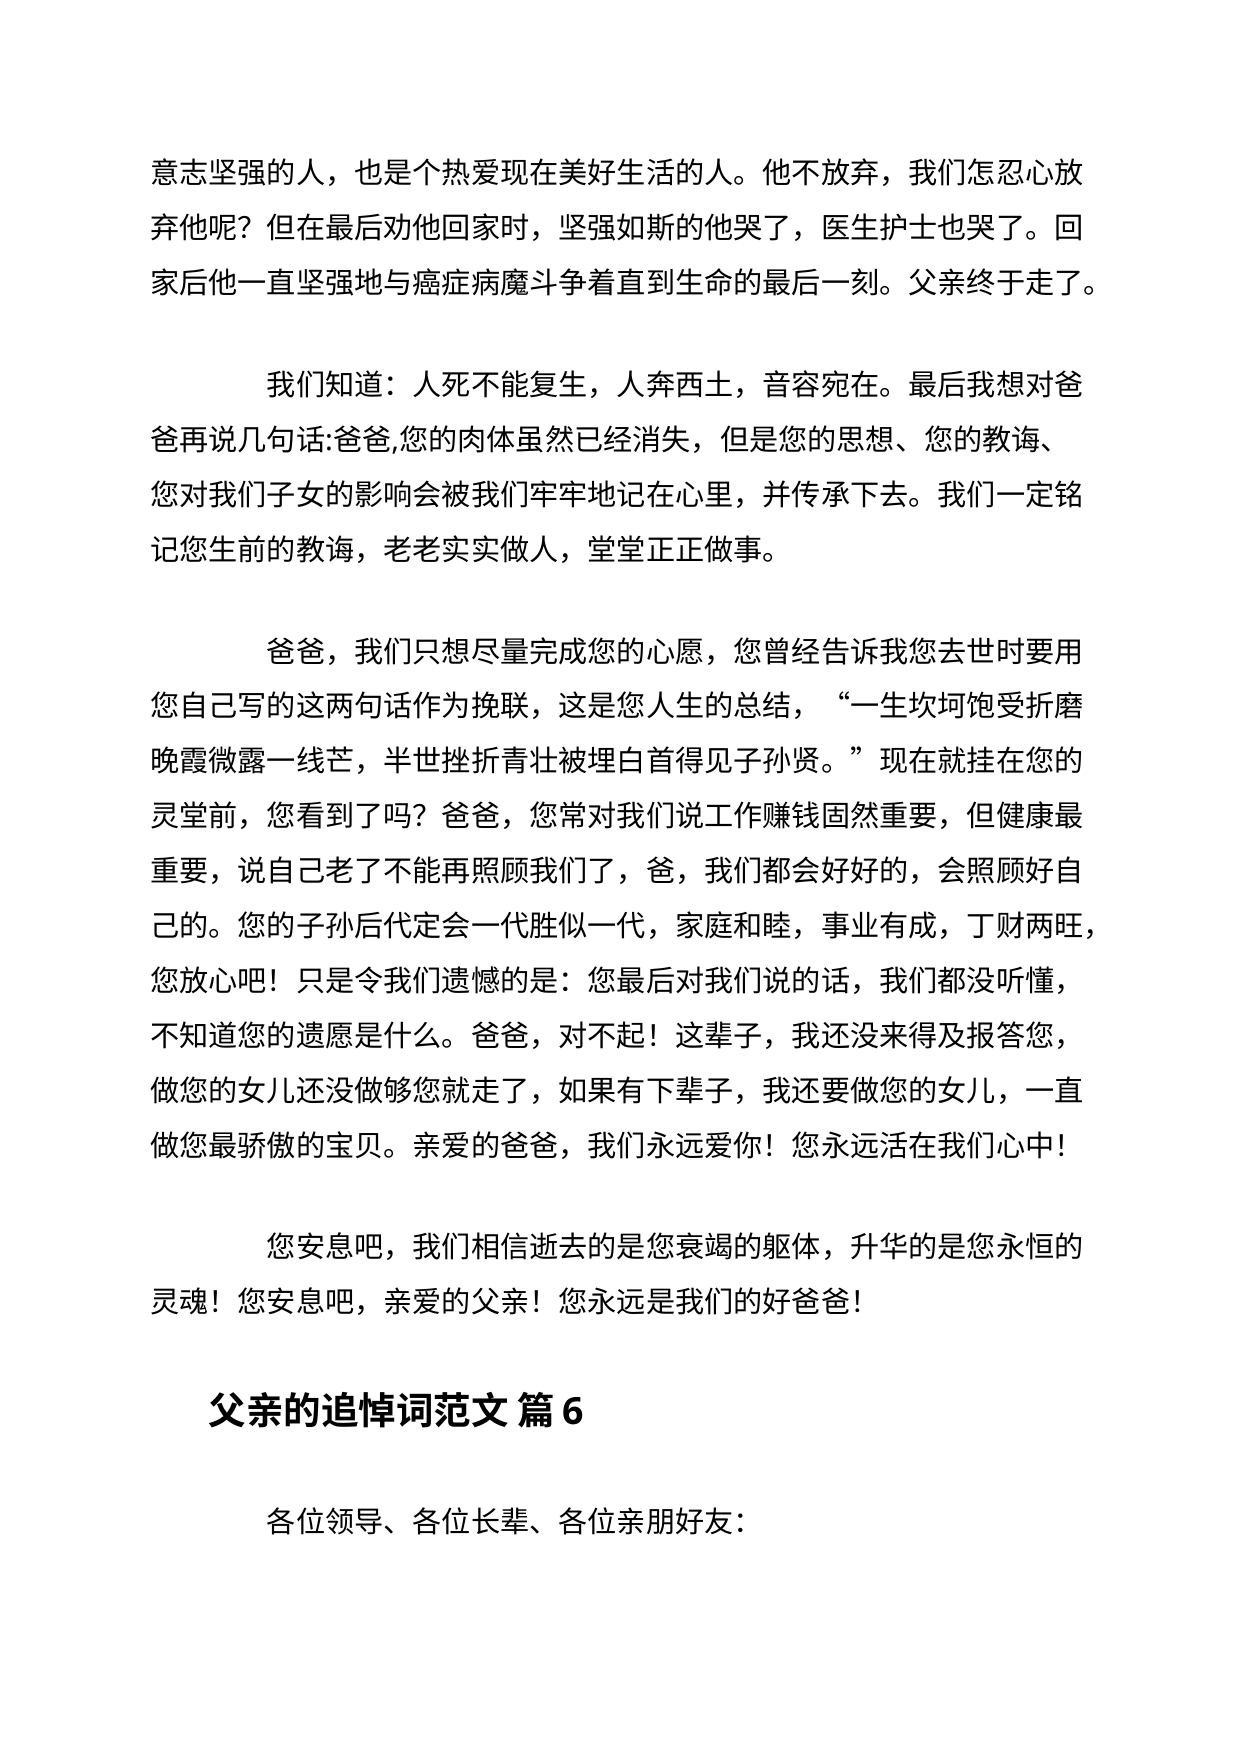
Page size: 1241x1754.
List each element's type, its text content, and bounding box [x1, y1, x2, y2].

text 您安息吧，我们相信逝去的是您衰竭的躯体，升华的是您永恒的灵魂！您安息吧，亲爱的父亲！您永远是我们的好爸爸！ [150, 1224, 1090, 1321]
text 爸爸，我们只想尽量完成您的心愿，您曾经告诉我您去世时要用您自己写的这两句话作为挽联，这是您人生的总结，“一生坎坷饱受折磨晚霞微露一线芒，半世挫折青壮被埋白首得见子孙贤。”现在就挂在您的灵堂前，您看到了吗？爸爸，您常对我们说工作赚钱固然重要，但健康最重要，说自己老了不能再照顾我们了，爸，我们都会好好的，会照顾好自己的。您的子孙后代定会一代胜似一代，家庭和睦，事业有成，丁财两旺，您放心吧！只是令我们遗憾的是：您最后对我们说的话，我们都没听懂，不知道您的遗愿是什么。爸爸，对不起！这辈子，我还没来得及报答您，做您的女儿还没做够您就走了，如果有下辈子，我还要做您的女儿，一直做您最骄傲的宝贝。亲爱的爸爸，我们永远爱你！您永远活在我们心中！ [150, 628, 1090, 1164]
text 我们知道：人死不能复生，人奔西土，音容宛在。最后我想对爸爸再说几句话:爸爸,您的肉体虽然已经消失，但是您的思想、您的教诲、您对我们子女的影响会被我们牢牢地记在心里，并传承下去。我们一定铭记您生前的教诲，老老实实做人，堂堂正正做事。 [150, 362, 1090, 569]
text 父亲的追悼词范文 篇6 [150, 1381, 1090, 1435]
text 各位领导、各位长辈、各位亲朋好友： [150, 1498, 1090, 1541]
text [150, 150, 1090, 302]
